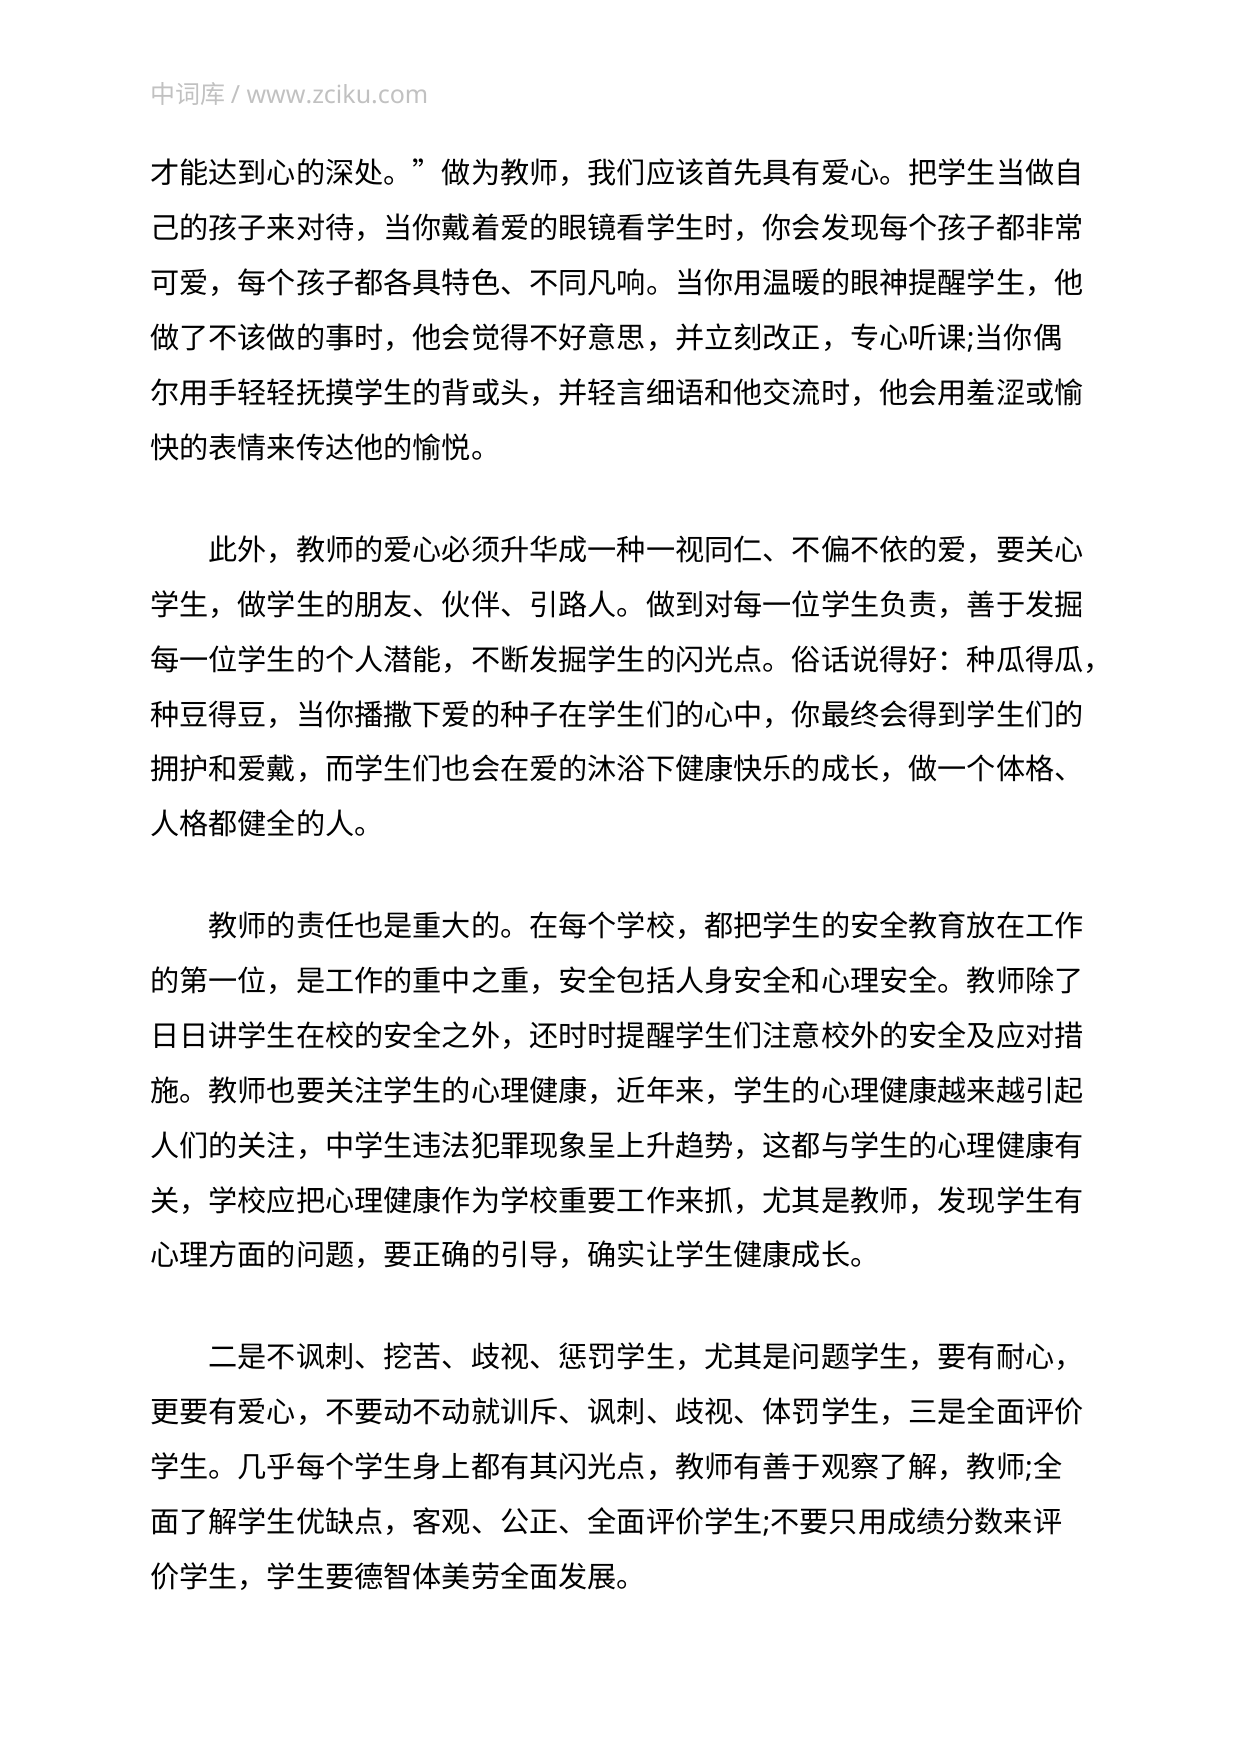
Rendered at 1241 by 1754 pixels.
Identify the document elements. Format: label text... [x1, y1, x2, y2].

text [150, 150, 1090, 467]
text 此外，教师的爱心必须升华成一种一视同仁、不偏不依的爱，要关心学生，做学生的朋友、伙伴、引路人。做到对每一位学生负责，善于发掘每一位学生的个人潜能，不断发掘学生的闪光点。俗话说得好：种瓜得瓜，种豆得豆，当你播撒下爱的种子在学生们的心中，你最终会得到学生们的拥护和爱戴，而学生们也会在爱的沐浴下健康快乐的成长，做一个体格、人格都健全的人。 [150, 526, 1090, 843]
text 二是不讽刺、挖苦、歧视、惩罚学生，尤其是问题学生，要有耐心，更要有爱心，不要动不动就训斥、讽刺、歧视、体罚学生，三是全面评价学生。几乎每个学生身上都有其闪光点，教师有善于观察了解，教师;全面了解学生优缺点，客观、公正、全面评价学生;不要只用成绩分数来评价学生，学生要德智体美劳全面发展。 [150, 1334, 1090, 1596]
text 教师的责任也是重大的。在每个学校，都把学生的安全教育放在工作的第一位，是工作的重中之重，安全包括人身安全和心理安全。教师除了日日讲学生在校的安全之外，还时时提醒学生们注意校外的安全及应对措施。教师也要关注学生的心理健康，近年来，学生的心理健康越来越引起人们的关注，中学生违法犯罪现象呈上升趋势，这都与学生的心理健康有关，学校应把心理健康作为学校重要工作来抓，尤其是教师，发现学生有心理方面的问题，要正确的引导，确实让学生健康成长。 [150, 903, 1090, 1274]
